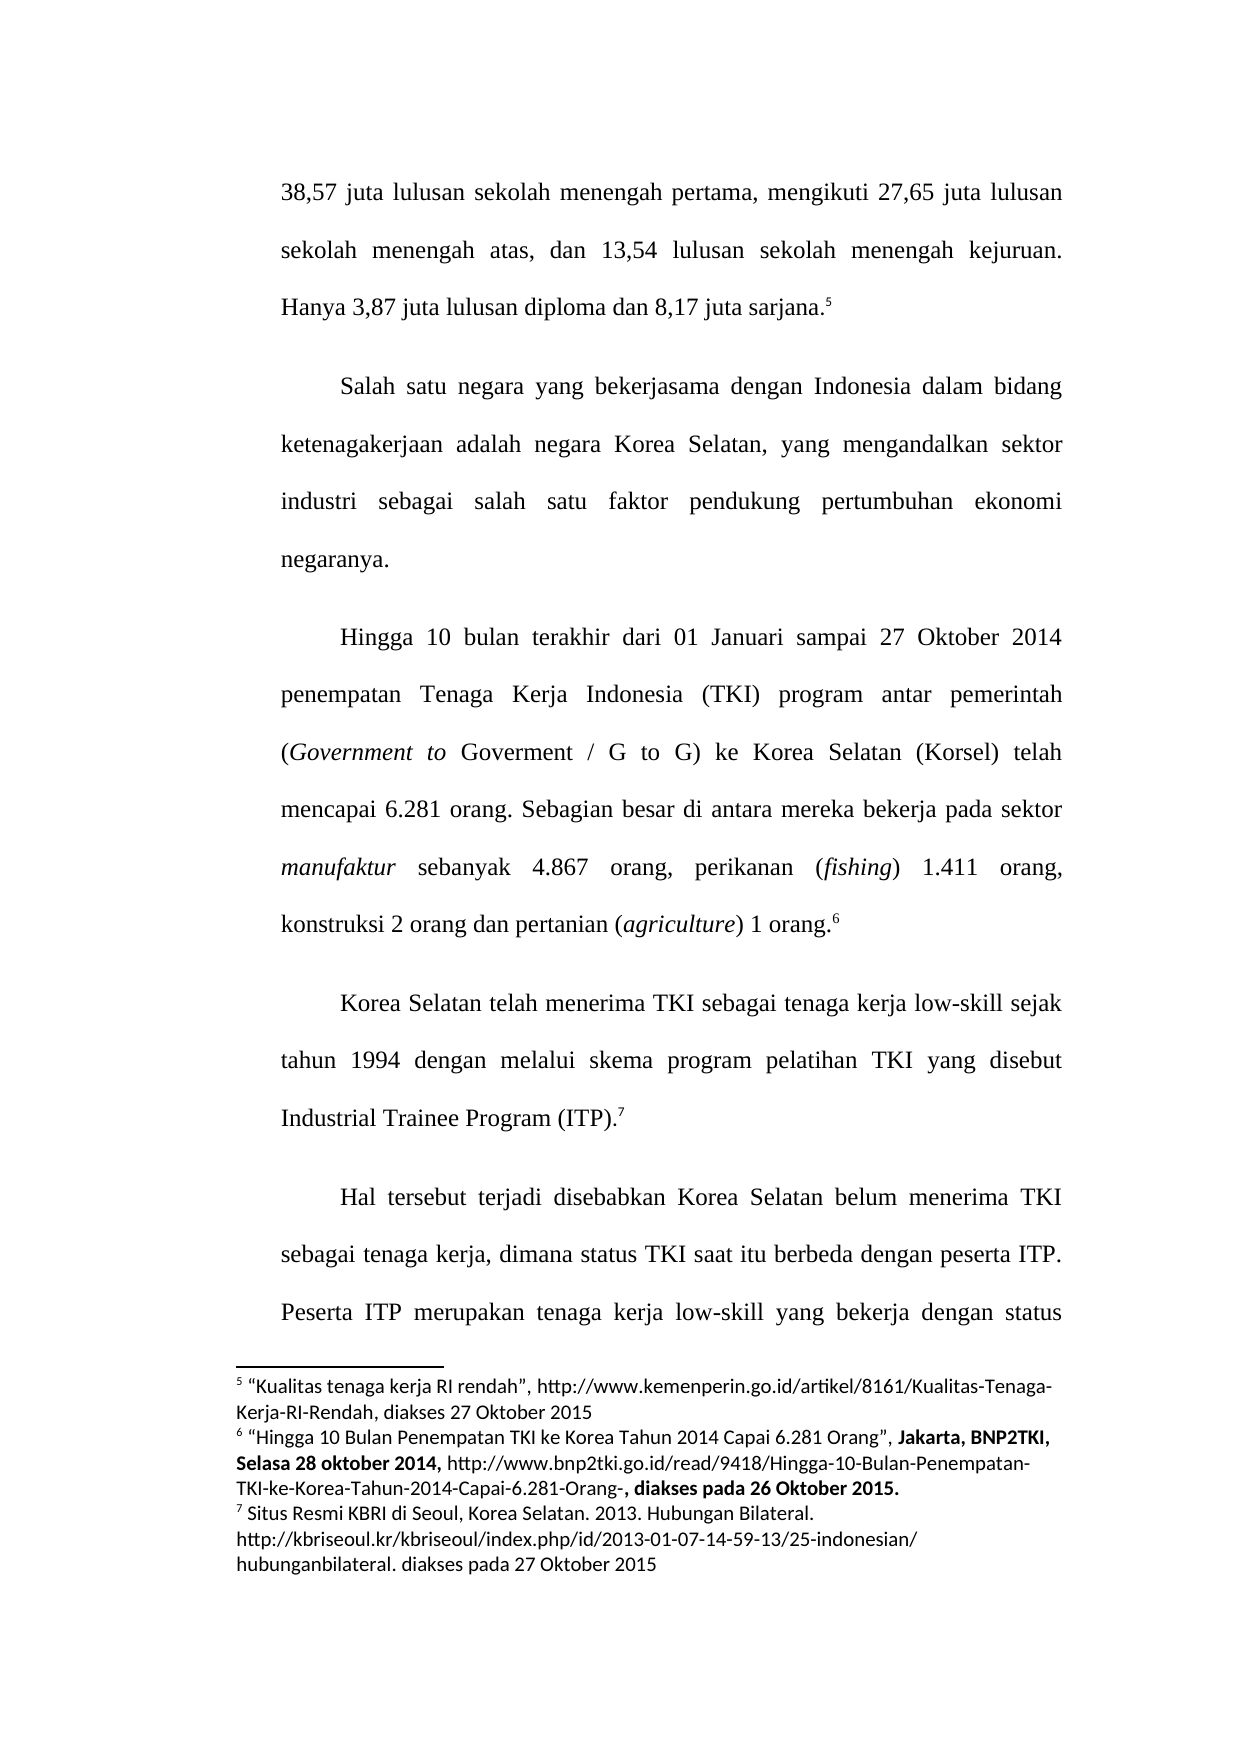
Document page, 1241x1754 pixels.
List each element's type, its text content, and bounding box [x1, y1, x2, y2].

text Hingga 10 bulan terakhir dari 01 Januari sampai 27 Oktober 2014 penempatan Tenaga Kerja Indonesia (TKI) program antar pemerintah (Government to Goverment / G to G) ke Korea Selatan (Korsel) telah mencapai 6.281 orang. Sebagian besar di antara mereka bekerja pada sektor manufaktur sebanyak 4.867 orang, perikanan (fishing) 1.411 orang, konstruksi 2 orang dan pertanian (agriculture) 1 orang. [281, 622, 1063, 938]
text Korea Selatan telah menerima TKI sebagai tenaga kerja low-skill sejak tahun 1994 dengan melalui skema program pelatihan TKI yang disebut Industrial Trainee Program (ITP). [281, 988, 1063, 1132]
text Salah satu negara yang bekerjasama dengan Indonesia dalam bidang ketenagakerjaan adalah negara Korea Selatan, yang mengandalkan sektor industri sebagai salah satu faktor pendukung pertumbuhan ekonomi negaranya. [281, 371, 1063, 572]
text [281, 177, 1063, 321]
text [281, 1182, 1063, 1326]
